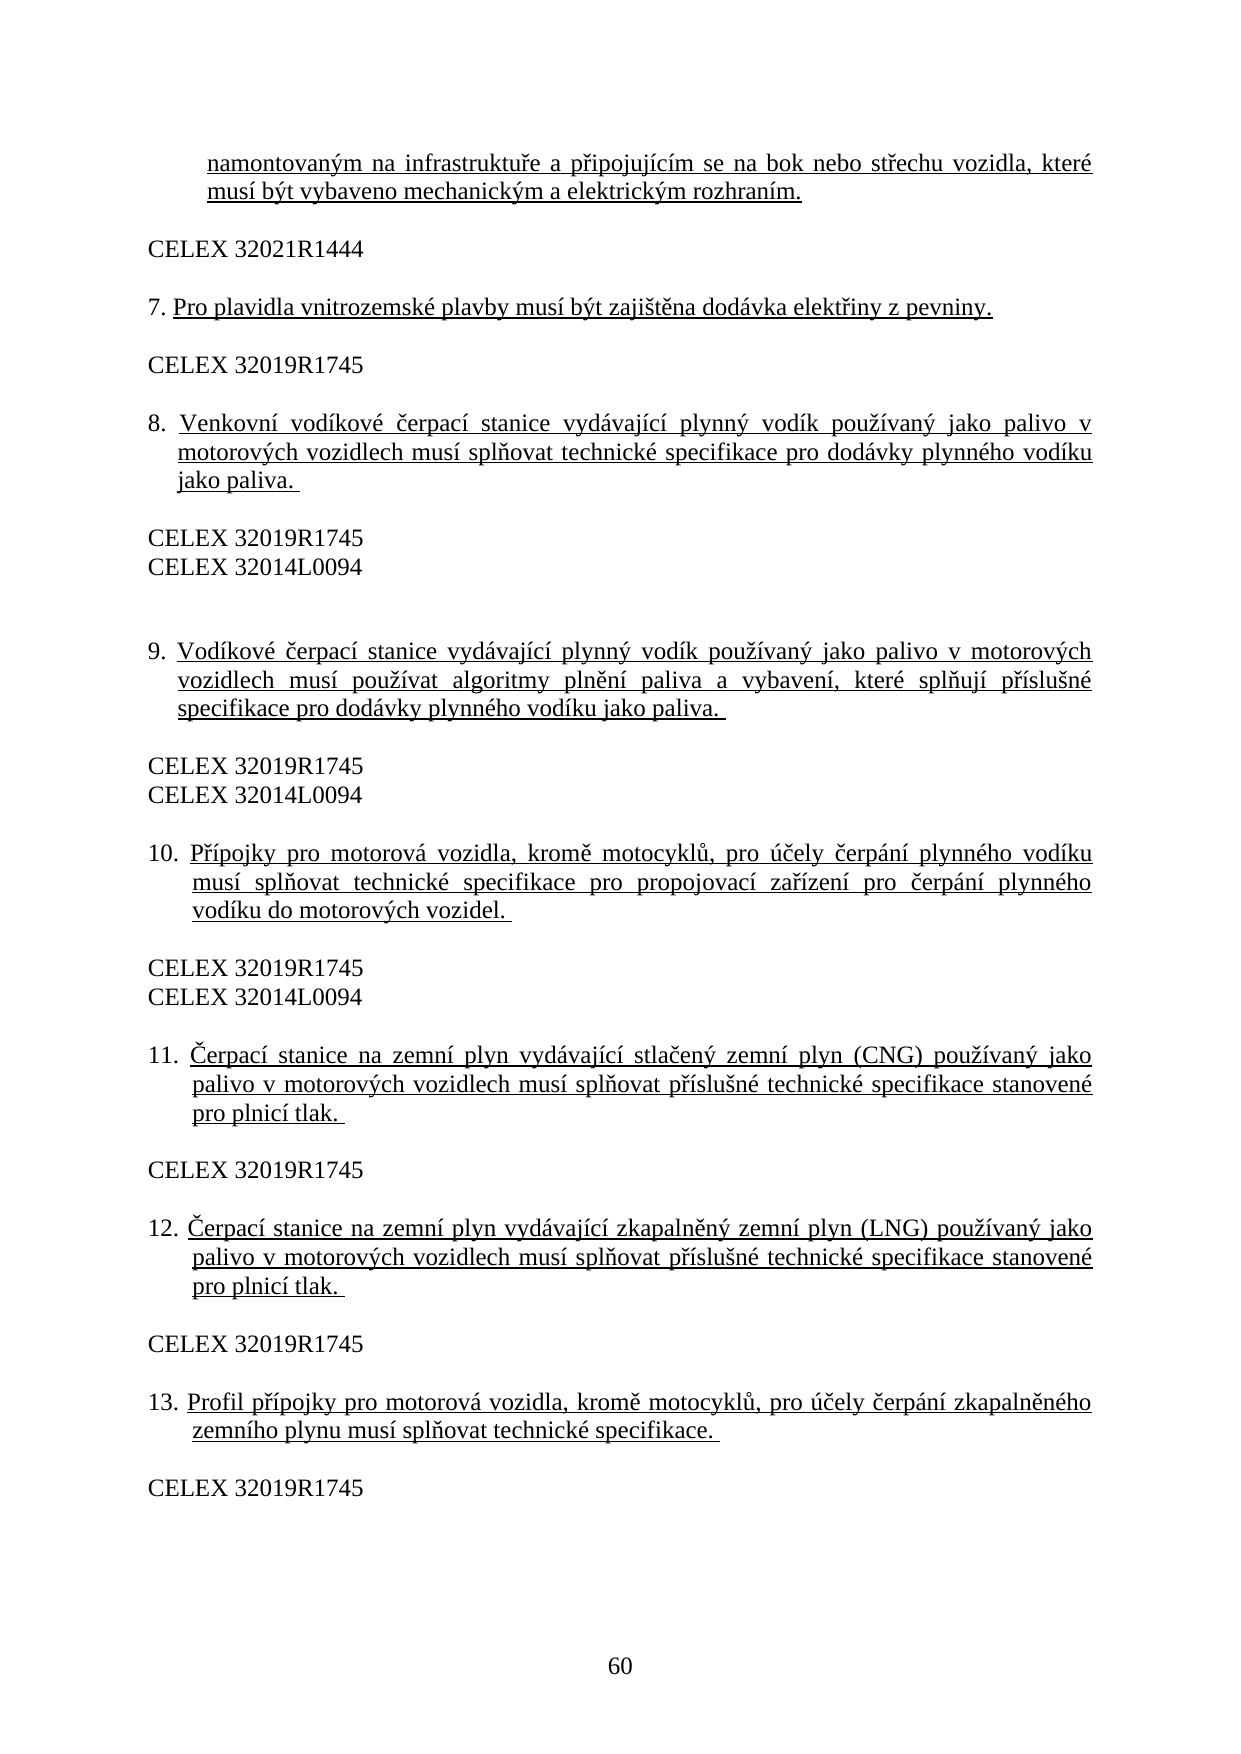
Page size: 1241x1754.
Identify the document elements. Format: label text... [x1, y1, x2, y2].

text 11. Čerpací stanice na zemní plyn vydávající stlačený zemní plyn (CNG) používaný jako palivo v motorových vozidlech musí splňovat příslušné technické specifikace stanovené pro plnicí tlak. [148, 1040, 1093, 1126]
text CELEX 32019R1745 [148, 953, 1093, 982]
text CELEX 32019R1745 [148, 350, 1093, 379]
text 7. Pro plavidla vnitrozemské plavby musí být zajištěna dodávka elektřiny z pevniny. [148, 292, 1093, 321]
text 10. Přípojky pro motorová vozidla, kromě motocyklů, pro účely čerpání plynného vodíku musí splňovat technické specifikace pro propojovací zařízení pro čerpání plynného vodíku do motorových vozidel. [148, 838, 1093, 924]
text 13. Profil přípojky pro motorová vozidla, kromě motocyklů, pro účely čerpání zkapalněného zemního plynu musí splňovat technické specifikace. [148, 1387, 1093, 1444]
text 8. Venkovní vodíkové čerpací stanice vydávající plynný vodík používaný jako palivo v motorových vozidlech musí splňovat technické specifikace pro dodávky plynného vodíku jako paliva. [148, 408, 1093, 494]
text CELEX 32014L0094 [148, 552, 1093, 581]
text CELEX 32014L0094 [148, 780, 1093, 809]
text 9. Vodíkové čerpací stanice vydávající plynný vodík používaný jako palivo v motorových vozidlech musí používat algoritmy plnění paliva a vybavení, které splňují příslušné specifikace pro dodávky plynného vodíku jako paliva. [148, 636, 1093, 722]
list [177, 148, 1093, 205]
text CELEX 32019R1745 [148, 751, 1093, 780]
text CELEX 32019R1745 [148, 1329, 1093, 1358]
text CELEX 32014L0094 [148, 982, 1093, 1011]
text 12. Čerpací stanice na zemní plyn vydávající zkapalněný zemní plyn (LNG) používaný jako palivo v motorových vozidlech musí splňovat příslušné technické specifikace stanovené pro plnicí tlak. [148, 1213, 1093, 1300]
text CELEX 32019R1745 [148, 1473, 1093, 1502]
text CELEX 32019R1745 [148, 523, 1093, 552]
text CELEX 32021R1444 [148, 234, 1093, 263]
text CELEX 32019R1745 [148, 1156, 1093, 1184]
